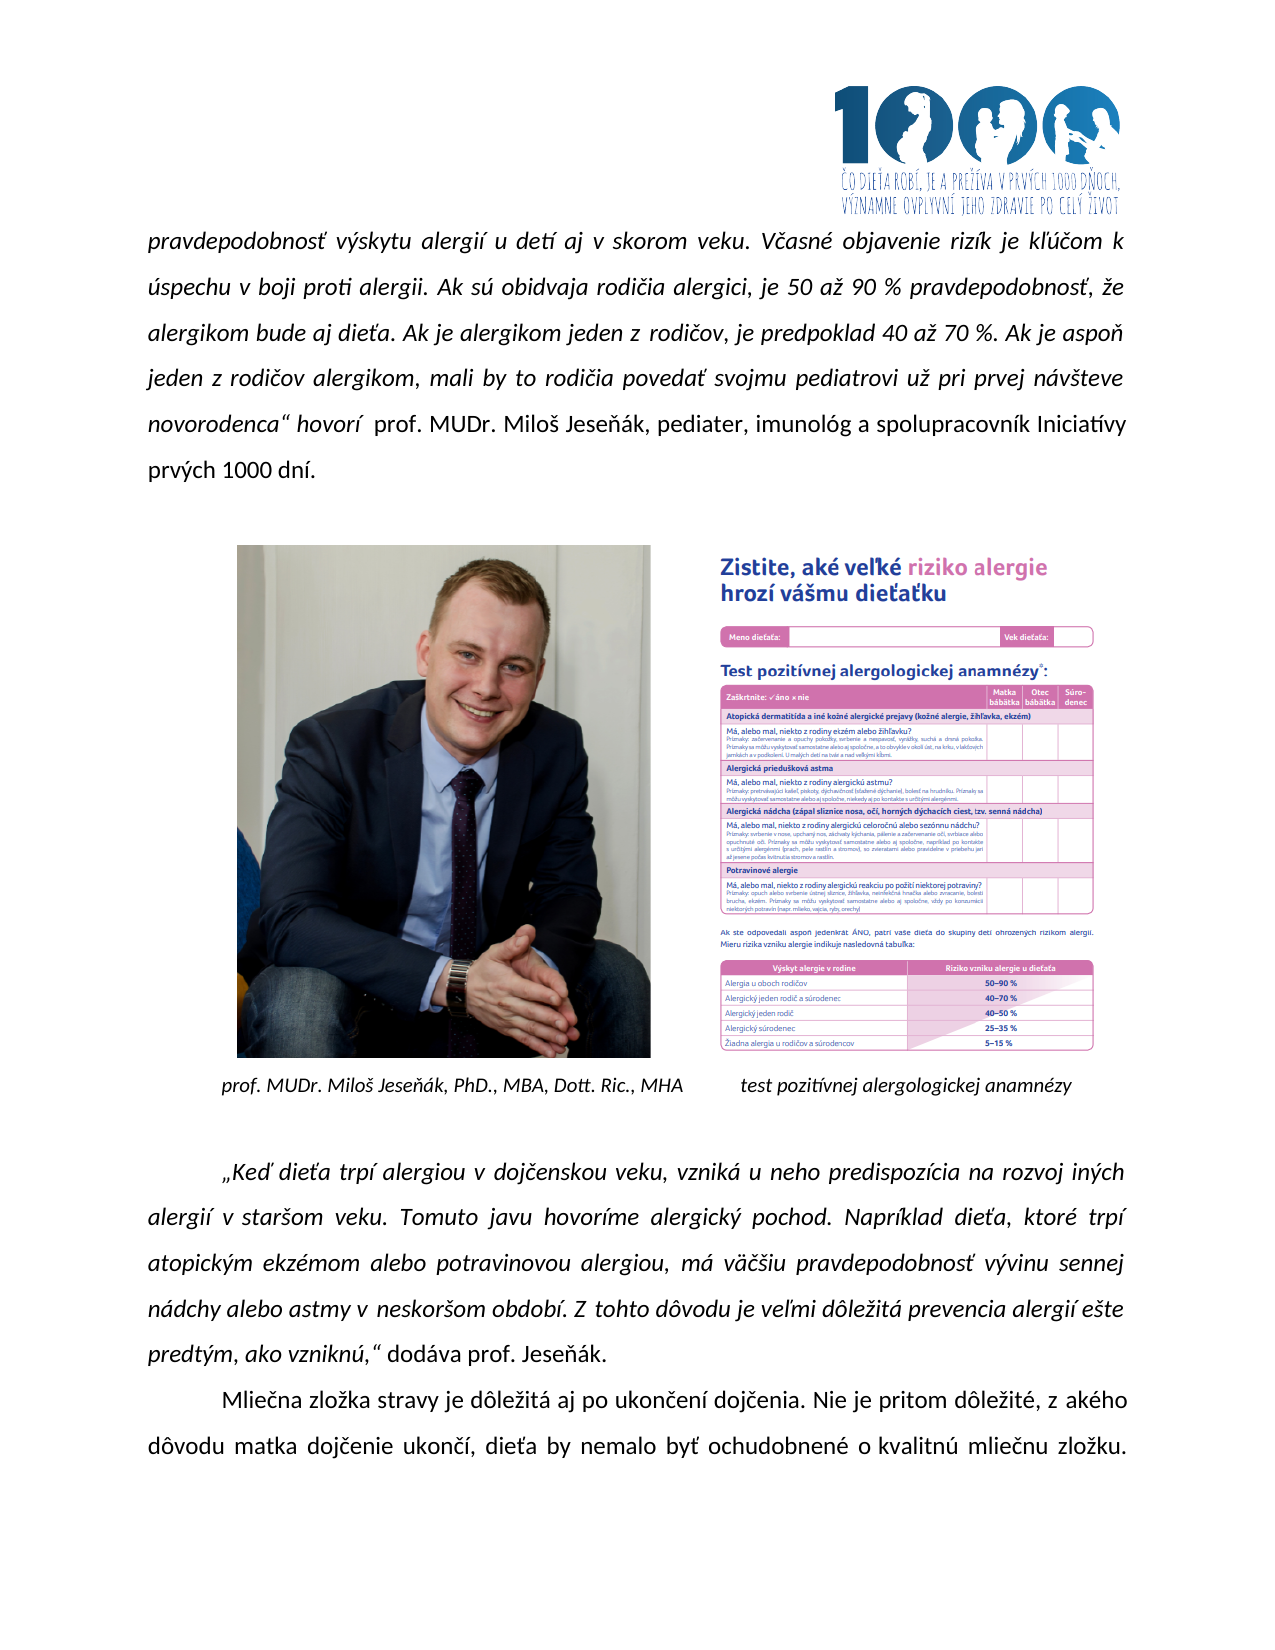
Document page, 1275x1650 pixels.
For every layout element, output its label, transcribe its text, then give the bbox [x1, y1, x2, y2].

picture [702, 548, 1112, 1058]
picture [237, 545, 651, 1058]
text prof. MUDr. Miloš Jeseňák, PhD., MBA, Dott. Ric., MHA test pozitívnej alergologickej anamnézy [148, 1072, 1127, 1097]
picture [824, 73, 1128, 226]
text „Keď dieťa trpí alergiou v dojčenskou veku, vzniká u neho predispozícia na rozvoj iných alergií v staršom veku. Tomuto javu hovoríme alergický pochod. Napríklad dieťa, ktoré trpí atopickým ekzémom alebo potravinovou alergiou, má väčšiu pravdepodobnosť vývinu sennej nádchy alebo astmy v neskoršom období. Z tohto dôvodu je veľmi dôležitá prevencia alergií ešte predtým, ako vzniknú,“ dodáva prof. Jeseňák. [148, 1156, 1127, 1369]
